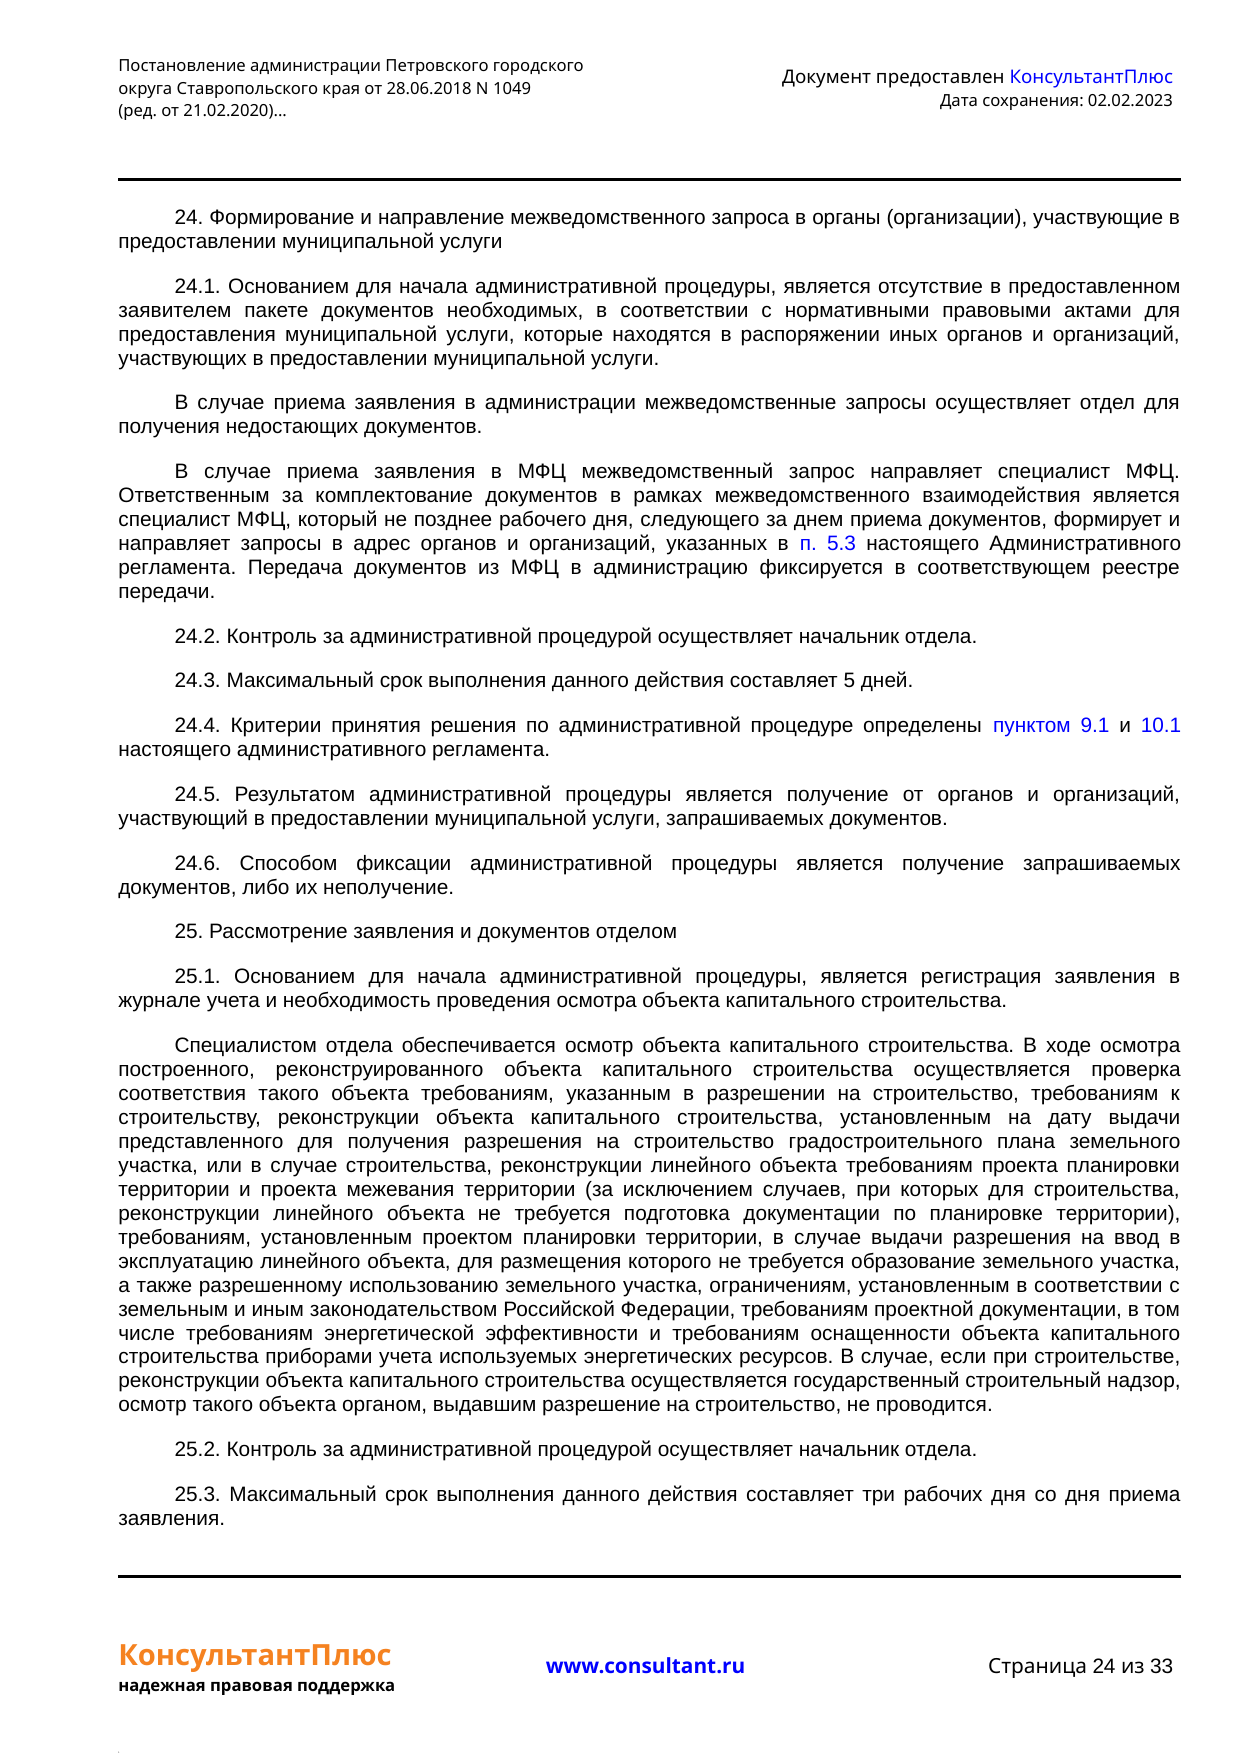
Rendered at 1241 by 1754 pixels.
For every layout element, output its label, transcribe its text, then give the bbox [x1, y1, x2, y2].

text 24.1. Основанием для начала административной процедуры, является отсутствие в предоставленном заявителем пакете документов необходимых, в соответствии с нормативными правовыми актами для предоставления муниципальной услуги, которые находятся в распоряжении иных органов и организаций, участвующих в предоставлении муниципальной услуги. [118, 273, 1181, 369]
text 24.4. Критерии принятия решения по административной процедуре определены пунктом 9.1 и 10.1 настоящего административного регламента. [118, 713, 1181, 761]
text 25.1. Основанием для начала административной процедуры, является регистрация заявления в журнале учета и необходимость проведения осмотра объекта капитального строительства. [118, 964, 1181, 1012]
text 25.3. Максимальный срок выполнения данного действия составляет три рабочих дня со дня приема заявления. [118, 1482, 1181, 1530]
text В случае приема заявления в МФЦ межведомственный запрос направляет специалист МФЦ. Ответственным за комплектование документов в рамках межведомственного взаимодействия является специалист МФЦ, который не позднее рабочего дня, следующего за днем приема документов, формирует и направляет запросы в адрес органов и организаций, указанных в п. 5.3 настоящего Административного регламента. Передача документов из МФЦ в администрацию фиксируется в соответствующем реестре передачи. [118, 459, 1181, 603]
text Специалистом отдела обеспечивается осмотр объекта капитального строительства. В ходе осмотра построенного, реконструированного объекта капитального строительства осуществляется проверка соответствия такого объекта требованиям, указанным в разрешении на строительство, требованиям к строительству, реконструкции объекта капитального строительства, установленным на дату выдачи представленного для получения разрешения на строительство градостроительного плана земельного участка, или в случае строительства, реконструкции линейного объекта требованиям проекта планировки территории и проекта межевания территории (за исключением случаев, при которых для строительства, реконструкции линейного объекта не требуется подготовка документации по планировке территории), требованиям, установленным проектом планировки территории, в случае выдачи разрешения на ввод в эксплуатацию линейного объекта, для размещения которого не требуется образование земельного участка, а также разрешенному использованию земельного участка, ограничениям, установленным в соответствии с земельным и иным законодательством Российской Федерации, требованиям проектной документации, в том числе требованиям энергетической эффективности и требованиям оснащенности объекта капитального строительства приборами учета используемых энергетических ресурсов. В случае, если при строительстве, реконструкции объекта капитального строительства осуществляется государственный строительный надзор, осмотр такого объекта органом, выдавшим разрешение на строительство, не проводится. [118, 1033, 1181, 1416]
text 25.2. Контроль за административной процедурой осуществляет начальник отдела. [118, 1437, 1181, 1461]
text В случае приема заявления в администрации межведомственные запросы осуществляет отдел для получения недостающих документов. [118, 390, 1181, 438]
text 24. Формирование и направление межведомственного запроса в органы (организации), участвующие в предоставлении муниципальной услуги [118, 205, 1181, 253]
text 24.3. Максимальный срок выполнения данного действия составляет 5 дней. [118, 668, 1181, 692]
text 24.2. Контроль за административной процедурой осуществляет начальник отдела. [118, 623, 1181, 647]
text 25. Рассмотрение заявления и документов отделом [118, 919, 1181, 943]
text 24.6. Способом фиксации административной процедуры является получение запрашиваемых документов, либо их неполучение. [118, 851, 1181, 898]
text 24.5. Результатом административной процедуры является получение от органов и организаций, участвующий в предоставлении муниципальной услуги, запрашиваемых документов. [118, 782, 1181, 830]
